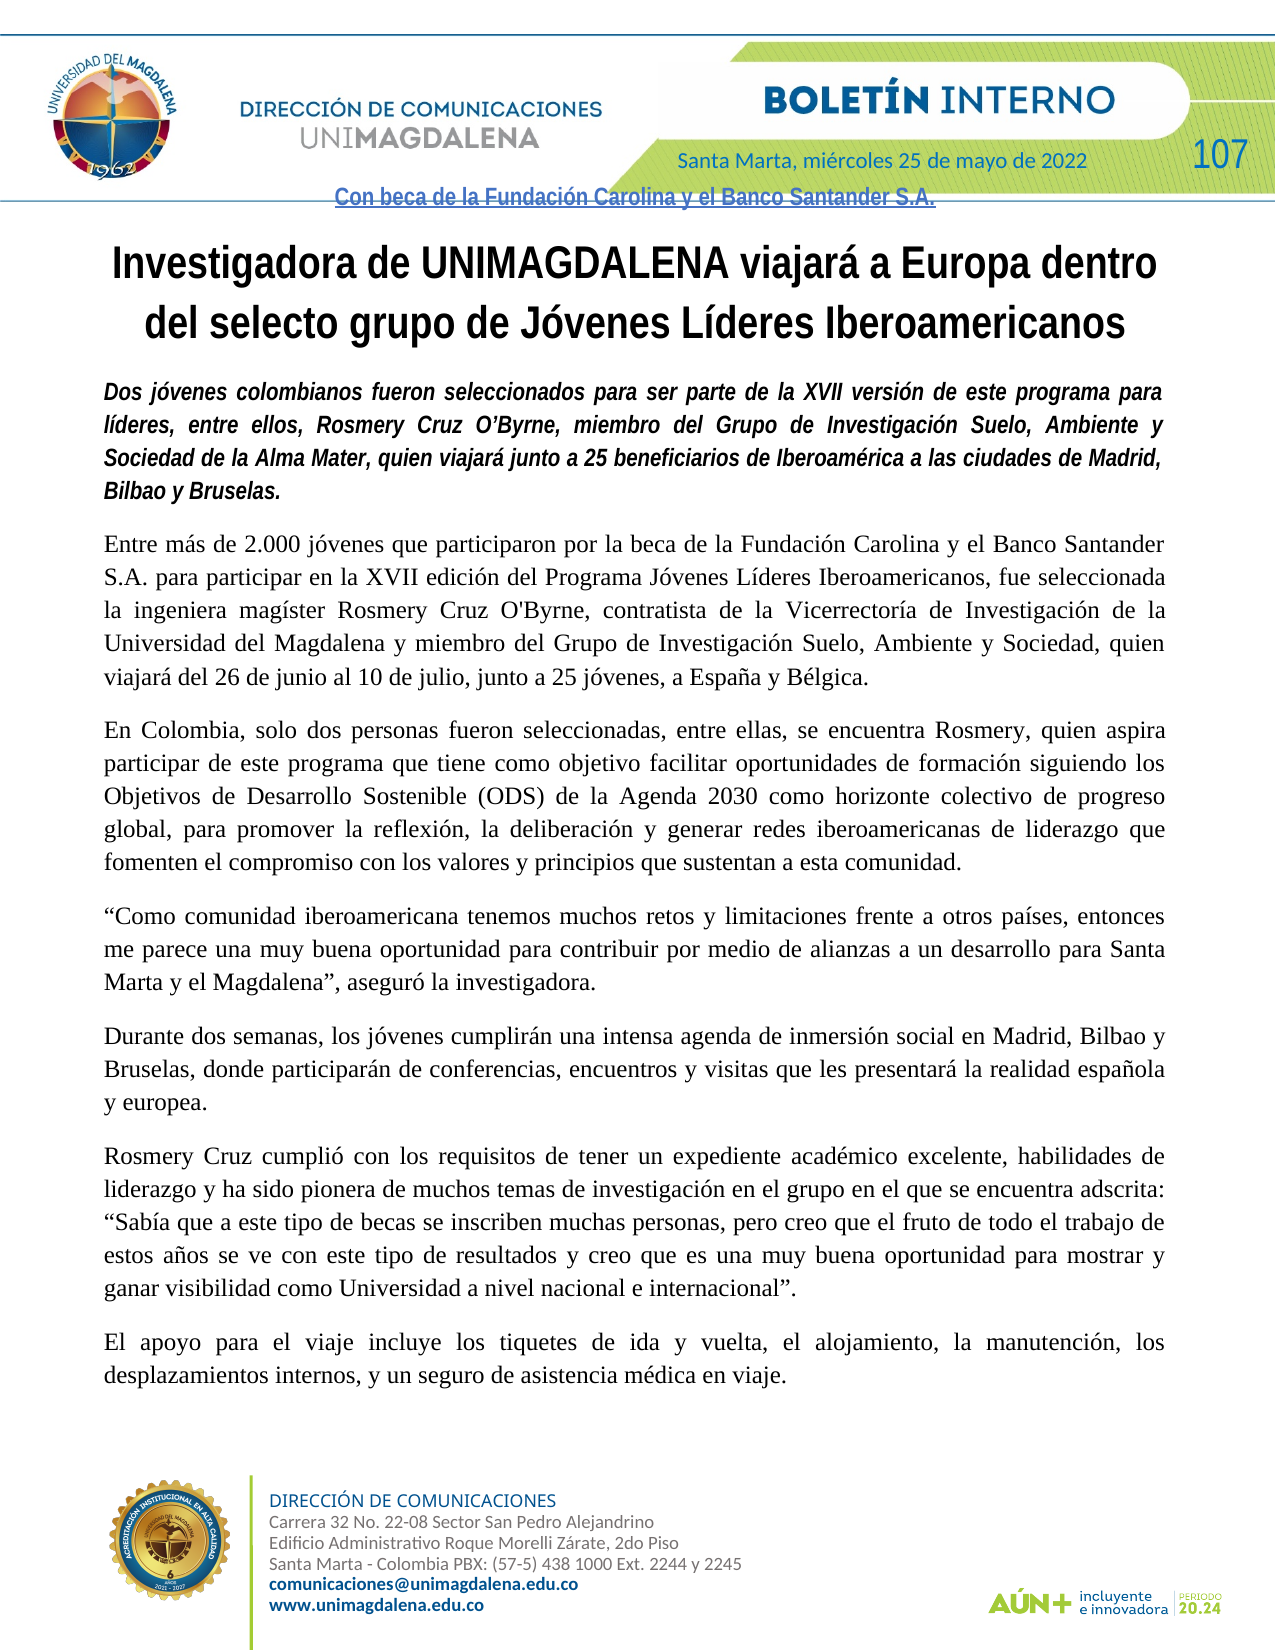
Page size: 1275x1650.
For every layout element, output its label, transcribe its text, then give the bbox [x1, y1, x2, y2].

text En Colombia, solo dos personas fueron seleccionadas, entre ellas, se encuentra Rosmery, quien aspira participar de este programa que tiene como objetivo facilitar oportunidades de formación siguiendo los Objetivos de Desarrollo Sostenible (ODS) de la Agenda 2030 como horizonte colectivo de progreso global, para promover la reflexión, la deliberación y generar redes iberoamericanas de liderazgo que fomenten el compromiso con los valores y principios que sustentan a esta comunidad. [103, 715, 1167, 876]
picture [103, 1474, 235, 1607]
text Rosmery Cruz cumplió con los requisitos de tener un expediente académico excelente, habilidades de liderazgo y ha sido pionera de muchos temas de investigación en el grupo en el que se encuentra adscrita: “Sabía que a este tipo de becas se inscriben muchas personas, pero creo que el fruto de todo el trabajo de estos años se ve con este tipo de resultados y creo que es una muy buena oportunidad para mostrar y ganar visibilidad como Universidad a nivel nacional e internacional”. [103, 1141, 1167, 1302]
picture [971, 1579, 1275, 1625]
text “Como comunidad iberoamericana tenemos muchos retos y limitaciones frente a otros países, entonces me parece una muy buena oportunidad para contribuir por medio de alianzas a un desarrollo para Santa Marta y el Magdalena”, aseguró la investigadora. [103, 901, 1167, 996]
text Dos jóvenes colombianos fueron seleccionados para ser parte de la XVII versión de este programa para líderes, entre ellos, Rosmery Cruz O’Byrne, miembro del Grupo de Investigación Suelo, Ambiente y Sociedad de la Alma Mater, quien viajará junto a 25 beneficiarios de Iberoamérica a las ciudades de Madrid, Bilbao y Bruselas. [103, 377, 1167, 504]
text Investigadora de UNIMAGDALENA viajará a Europa dentro del selecto grupo de Jóvenes Líderes Iberoamericanos [103, 235, 1167, 348]
text Entre más de 2.000 jóvenes que participaron por la beca de la Fundación Carolina y el Banco Santander S.A. para participar en la XVII edición del Programa Jóvenes Líderes Iberoamericanos, fue seleccionada la ingeniera magíster Rosmery Cruz O'Byrne, contratista de la Vicerrectoría de Investigación de la Universidad del Magdalena y miembro del Grupo de Investigación Suelo, Ambiente y Sociedad, quien viajará del 26 de junio al 10 de julio, junto a 25 jóvenes, a España y Bélgica. [103, 529, 1167, 690]
text El apoyo para el viaje incluye los tiquetes de ida y vuelta, el alojamiento, la manutención, los desplazamientos internos, y un seguro de asistencia médica en viaje. [103, 1327, 1167, 1389]
text Con beca de la Fundación Carolina y el Banco Santander S.A. [103, 182, 1167, 210]
picture [0, 34, 1275, 202]
text Durante dos semanas, los jóvenes cumplirán una intensa agenda de inmersión social en Madrid, Bilbao y Bruselas, donde participarán de conferencias, encuentros y visitas que les presentará la realidad española y europea. [103, 1021, 1167, 1116]
